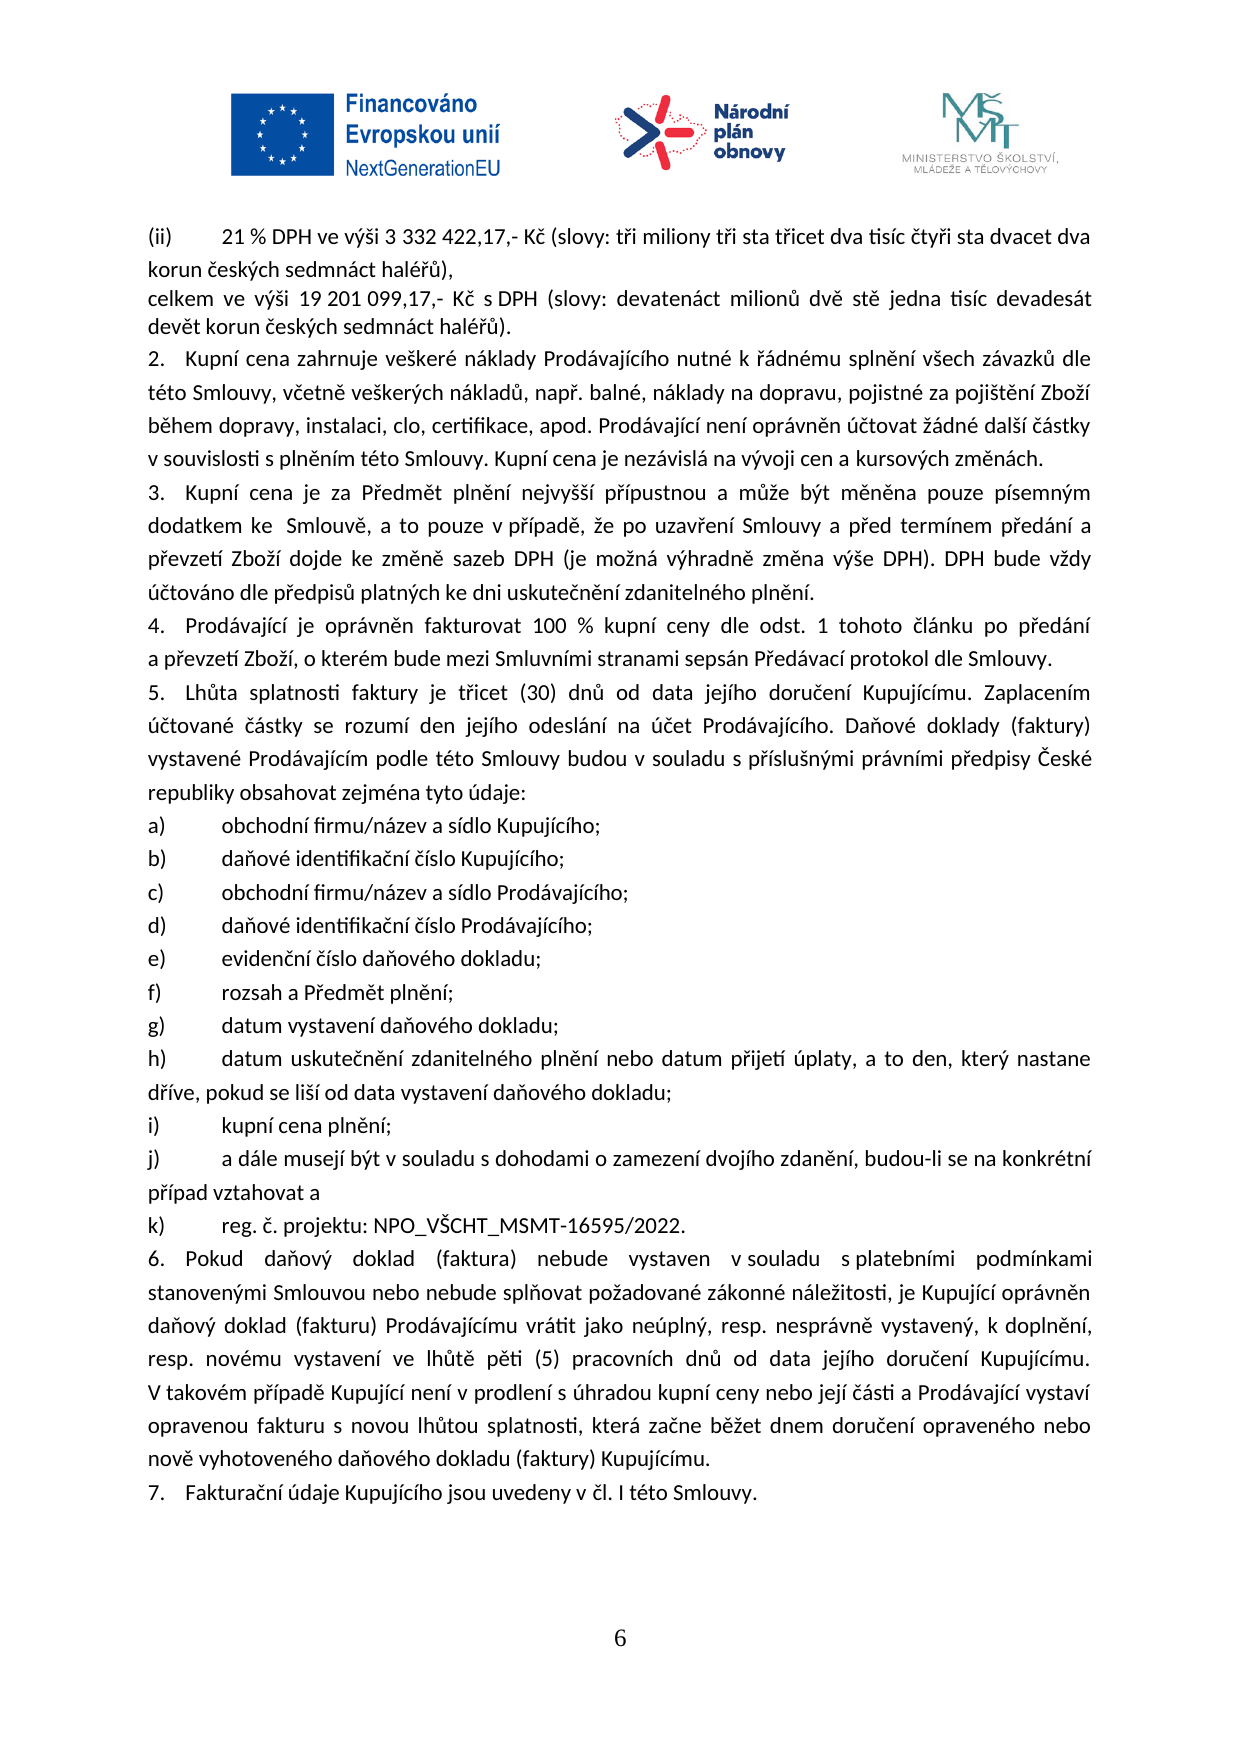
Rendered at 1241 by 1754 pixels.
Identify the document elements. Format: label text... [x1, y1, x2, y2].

list Lhůta splatnosti faktury je třicet (30) dnů od data jejího doručení Kupujícímu. Zaplacením účtované částky se rozumí den jejího odeslání na účet Prodávajícího. Daňové doklady (faktury) vystavené Prodávajícím podle této Smlouvy budou v souladu s příslušnými právními předpisy České republiky obsahovat zejména tyto údaje: [148, 673, 1093, 807]
list daňové identifikační číslo Kupujícího; [148, 840, 1093, 873]
list datum vystavení daňového dokladu; [148, 1007, 1093, 1040]
list obchodní firmu/název a sídlo Kupujícího; [148, 807, 1093, 840]
list datum uskutečnění zdanitelného plnění nebo datum přijetí úplaty, a to den, který nastane dříve, pokud se liší od data vystavení daňového dokladu; [148, 1040, 1093, 1107]
list obchodní firmu/název a sídlo Prodávajícího; [148, 873, 1093, 907]
list reg. č. projektu: NPO_VŠCHT_MSMT-16595/2022. [148, 1207, 1093, 1240]
list Pokud daňový doklad (faktura) nebude vystaven v souladu s platebními podmínkami stanovenými Smlouvou nebo nebude splňovat požadované zákonné náležitosti, je Kupující oprávněn daňový doklad (fakturu) Prodávajícímu vrátit jako neúplný, resp. nesprávně vystavený, k doplnění, resp. novému vystavení ve lhůtě pěti (5) pracovních dnů od data jejího doručení Kupujícímu. V takovém případě Kupující není v prodlení s úhradou kupní ceny nebo její části a Prodávající vystaví opravenou fakturu s novou lhůtou splatnosti, která začne běžet dnem doručení opraveného nebo nově vyhotoveného daňového dokladu (faktury) Kupujícímu. [148, 1240, 1093, 1473]
list rozsah a Předmět plnění; [148, 973, 1093, 1007]
text celkem ve výši 19 201 099,17,- Kč s DPH (slovy: devatenáct milionů dvě stě jedna tisíc devadesát devět korun českých sedmnáct haléřů). [148, 284, 1093, 340]
list daňové identifikační číslo Prodávajícího; [148, 907, 1093, 940]
list Fakturační údaje Kupujícího jsou uvedeny v čl. I této Smlouvy. [148, 1473, 1093, 1507]
list 21 % DPH ve výši 3 332 422,17,- Kč (slovy: tři miliony tři sta třicet dva tisíc čtyři sta dvacet dva korun českých sedmnáct haléřů), [148, 217, 1093, 284]
list kupní cena plnění; [148, 1107, 1093, 1140]
list Kupní cena je za Předmět plnění nejvyšší přípustnou a může být měněna pouze písemným dodatkem ke Smlouvě, a to pouze v případě, že po uzavření Smlouvy a před termínem předání a převzetí Zboží dojde ke změně sazeb DPH (je možná výhradně změna výše DPH). DPH bude vždy účtováno dle předpisů platných ke dni uskutečnění zdanitelného plnění. [148, 473, 1093, 607]
list evidenční číslo daňového dokladu; [148, 940, 1093, 973]
list Prodávající je oprávněn fakturovat 100 % kupní ceny dle odst. 1 tohoto článku po předání a převzetí Zboží, o kterém bude mezi Smluvními stranami sepsán Předávací protokol dle Smlouvy. [148, 607, 1093, 673]
list Kupní cena zahrnuje veškeré náklady Prodávajícího nutné k řádnému splnění všech závazků dle této Smlouvy, včetně veškerých nákladů, např. balné, náklady na dopravu, pojistné za pojištění Zboží během dopravy, instalaci, clo, certifikace, apod. Prodávající není oprávněn účtovat žádné další částky v souvislosti s plněním této Smlouvy. Kupní cena je nezávislá na vývoji cen a kursových změnách. [148, 340, 1093, 473]
list a dále musejí být v souladu s dohodami o zamezení dvojího zdanění, budou-li se na konkrétní případ vztahovat a [148, 1140, 1093, 1207]
